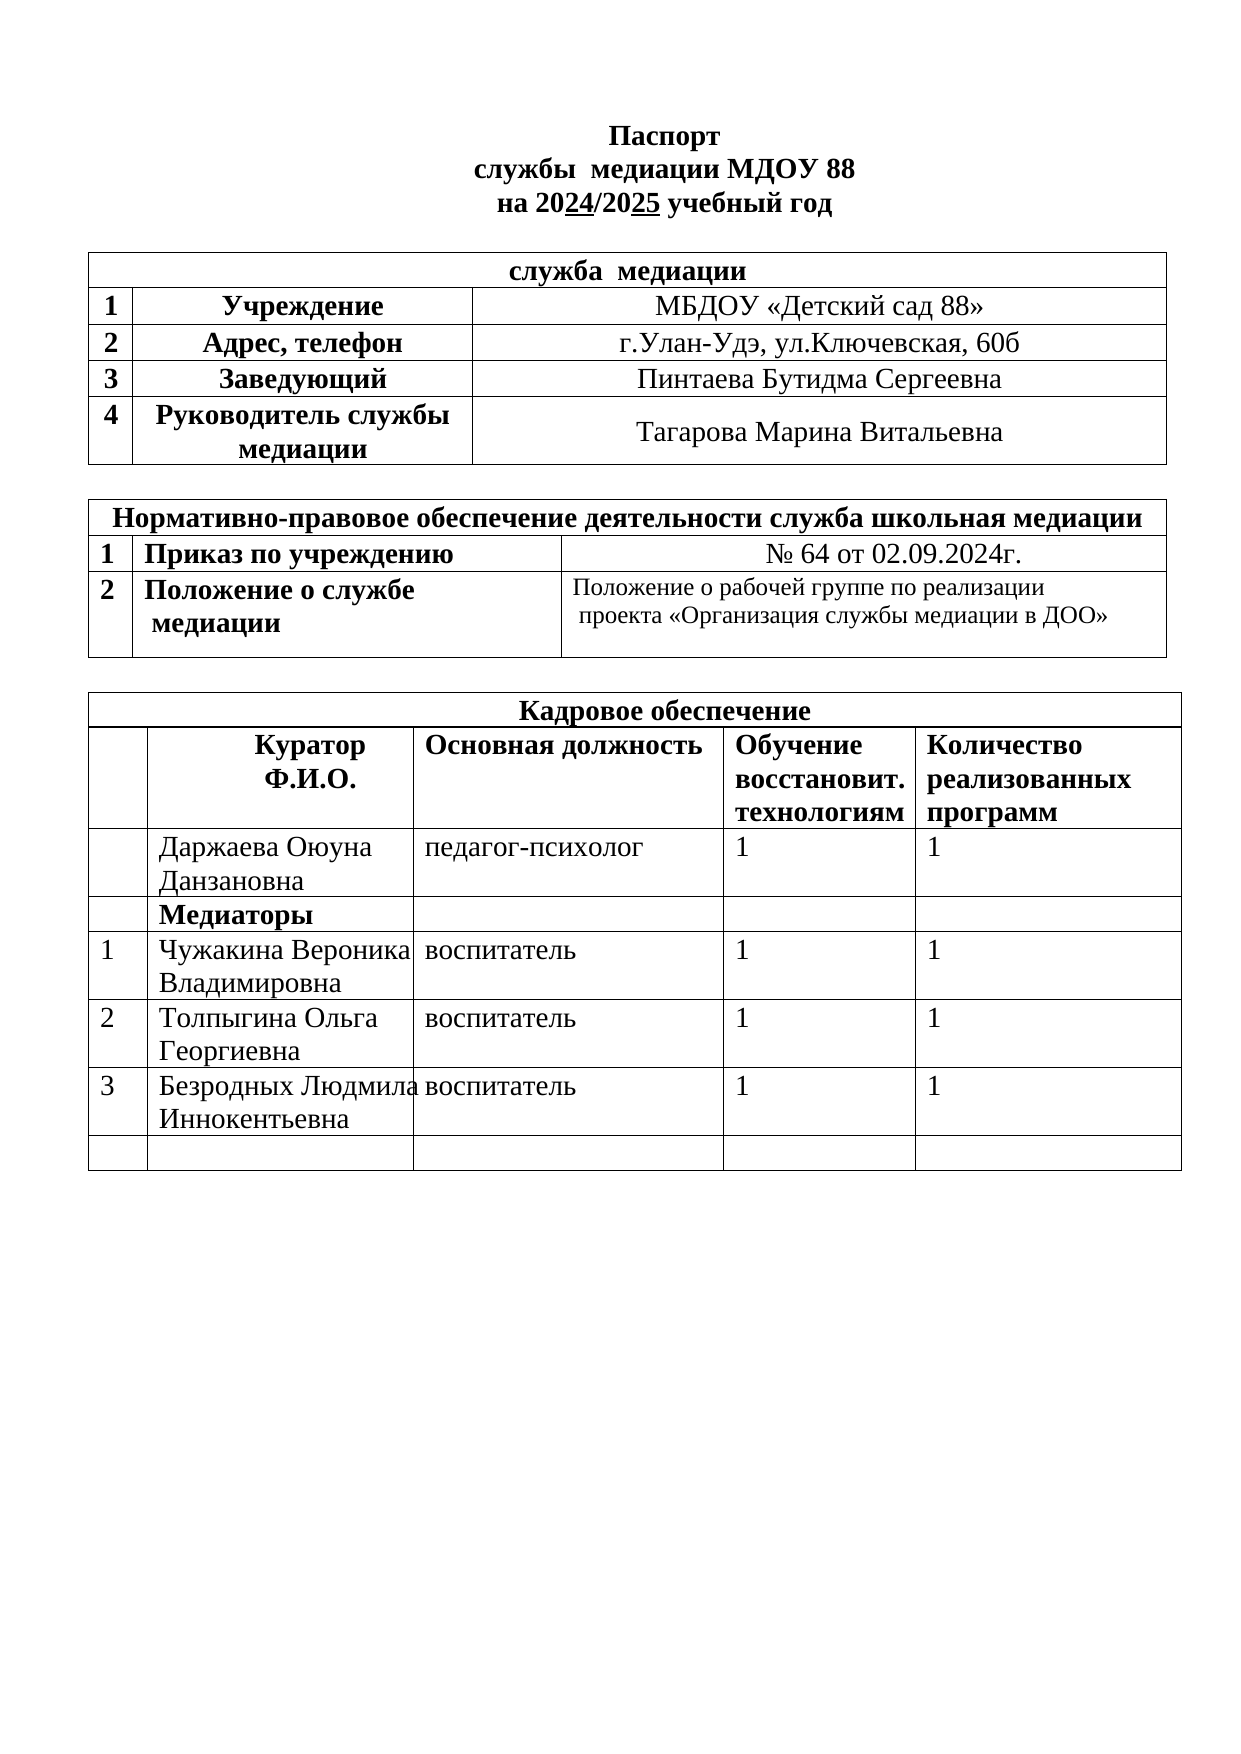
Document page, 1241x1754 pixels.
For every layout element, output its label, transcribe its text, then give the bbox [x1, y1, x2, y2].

table_cell Чужакина Вероника Владимировна [148, 932, 413, 999]
table_cell [916, 1136, 1181, 1170]
table_cell [89, 1136, 147, 1170]
table_cell МБДОУ «Детский сад 88» [473, 288, 1166, 324]
table_cell г.Улан-Удэ, ул.Ключевская, 60б [473, 325, 1166, 360]
text Паспорт [177, 118, 1152, 152]
table_cell Пинтаева Бутидма Сергеевна [473, 361, 1166, 396]
table_cell 1 [916, 932, 1181, 999]
table_cell 1 [916, 1000, 1181, 1067]
table_cell Положение о службе медиации [133, 572, 561, 657]
table_cell 2 [89, 325, 132, 360]
table_cell 1 [89, 536, 132, 571]
table_cell Адрес, телефон [133, 325, 472, 360]
table_cell [148, 1136, 413, 1170]
table_cell Тагарова Марина Витальевна [473, 397, 1166, 464]
table_cell Учреждение [133, 288, 472, 324]
table_cell воспитатель [414, 1000, 723, 1067]
table_cell [414, 1136, 723, 1170]
table_cell Толпыгина Ольга Георгиевна [148, 1000, 413, 1067]
table_cell [89, 728, 147, 828]
table_cell [724, 1136, 915, 1170]
table_cell 1 [916, 829, 1181, 896]
table_cell 1 [89, 932, 147, 999]
table_cell Даржаева Оюуна Данзановна [148, 829, 413, 896]
table_cell [916, 897, 1181, 931]
table_cell 3 [89, 361, 132, 396]
table_cell [89, 897, 147, 931]
text службы медиации МДОУ 88 [177, 152, 1152, 185]
table_cell педагог-психолог [414, 829, 723, 896]
table_cell 2 [89, 572, 132, 657]
table_header Нормативно-правовое обеспечение деятельности служба школьная медиации [89, 500, 1166, 535]
table_cell Приказ по учреждению [133, 536, 561, 571]
table_cell 4 [89, 397, 132, 464]
table_cell 1 [724, 829, 915, 896]
table_cell Обучение восстановит. технологиям [724, 728, 915, 828]
table_cell 1 [724, 932, 915, 999]
table_cell 2 [89, 1000, 147, 1067]
table_cell Положение о рабочей группе по реализации проекта «Организация службы медиации в ДОО» [562, 572, 1166, 657]
text на 2024/2025 учебный год [177, 185, 1152, 219]
table_cell Количество реализованных программ [916, 728, 1181, 828]
table_cell Руководитель службы медиации [133, 397, 472, 464]
table_cell № 64 от 02.09.2024г. [562, 536, 1166, 571]
table_cell 1 [89, 288, 132, 324]
table_cell Основная должность [414, 728, 723, 828]
table_cell 1 [916, 1068, 1181, 1135]
table_cell воспитатель [414, 932, 723, 999]
table_cell Куратор Ф.И.О. [148, 728, 413, 828]
table_cell Безродных Людмила Иннокентьевна [148, 1068, 413, 1135]
table_cell 1 [724, 1068, 915, 1135]
table_cell 1 [724, 1000, 915, 1067]
table_header служба медиации [89, 253, 1166, 287]
table_cell Заведующий [133, 361, 472, 396]
table_header Кадровое обеспечение [89, 693, 1181, 726]
table_cell [724, 897, 915, 931]
table_cell [89, 829, 147, 896]
table_cell 3 [89, 1068, 147, 1135]
table_cell [414, 897, 723, 931]
table_cell воспитатель [414, 1068, 723, 1135]
table_cell Медиаторы [148, 897, 413, 931]
